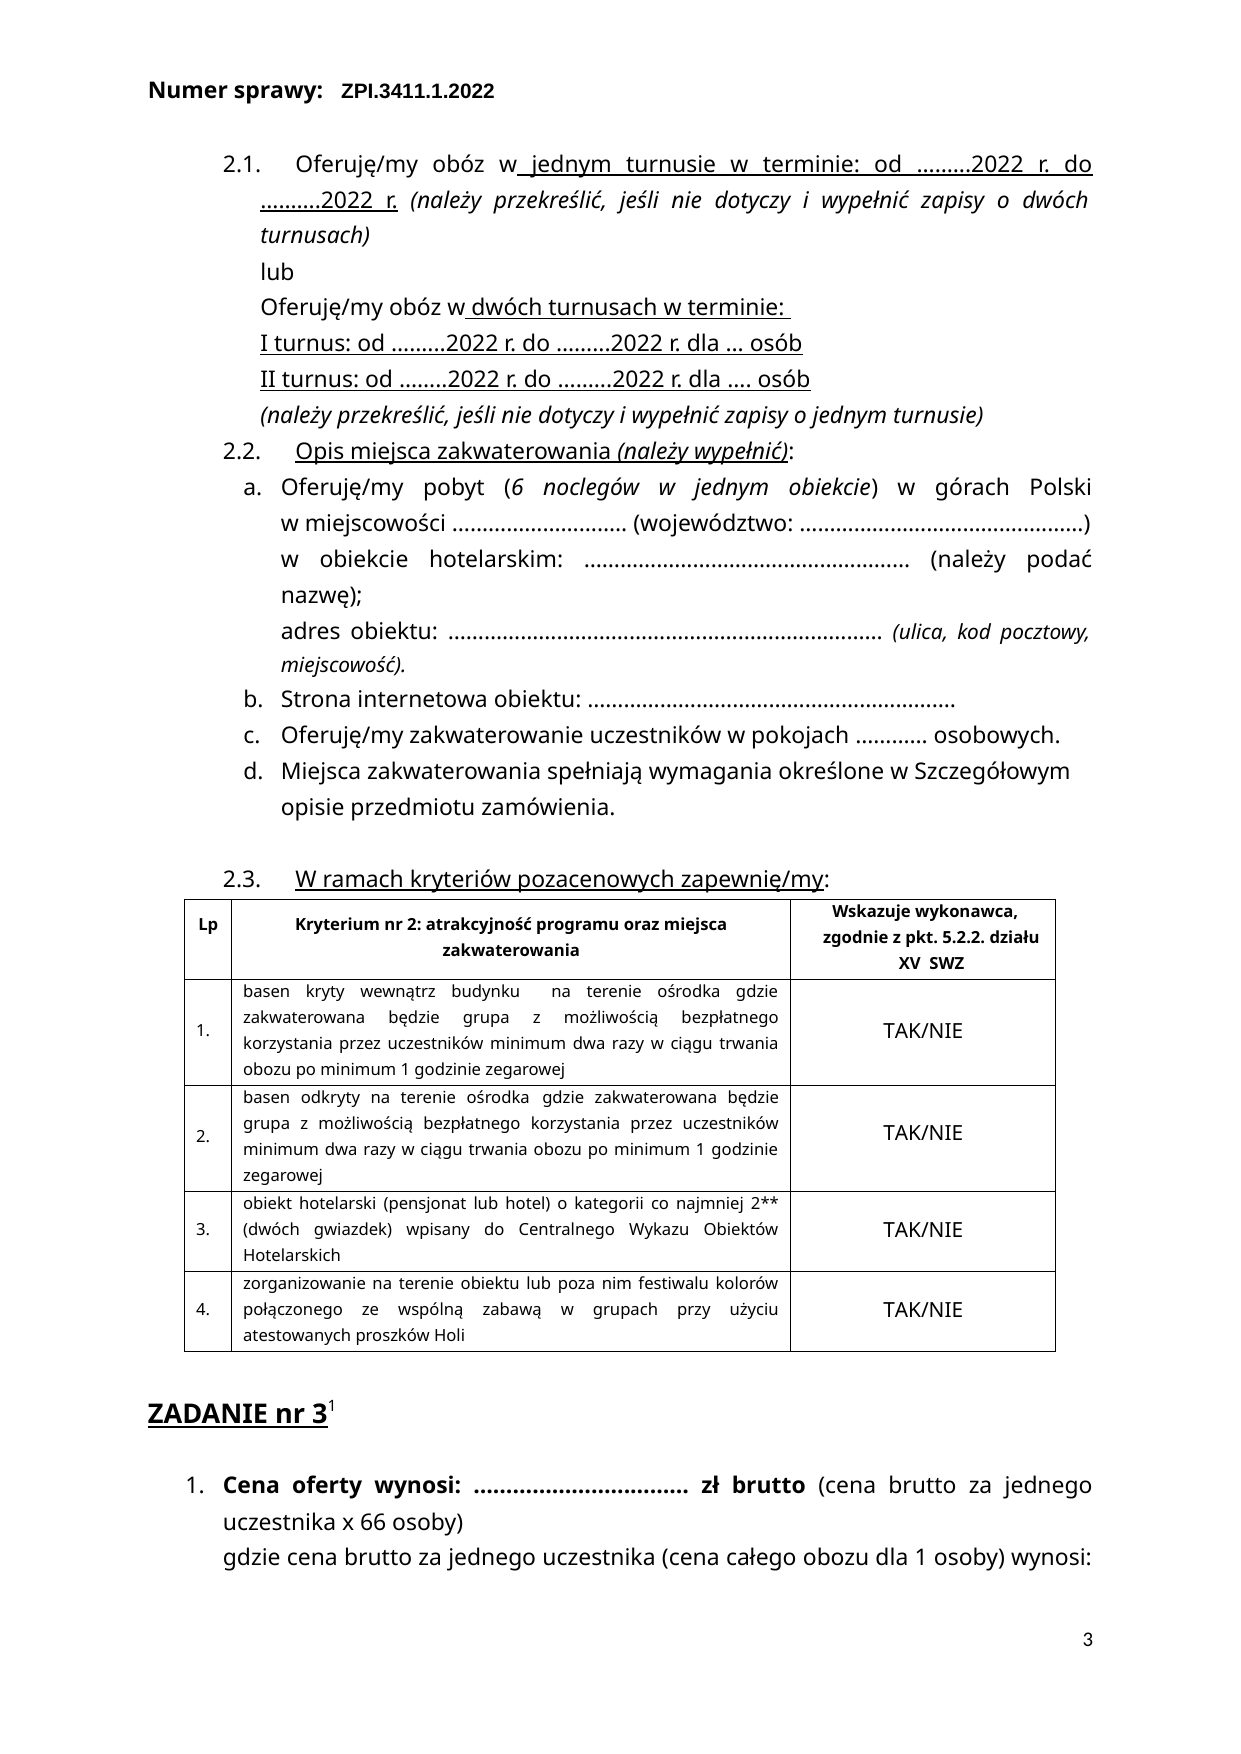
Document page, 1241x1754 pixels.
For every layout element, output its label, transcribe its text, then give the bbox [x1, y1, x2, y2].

table_cell 4. [185, 1272, 231, 1351]
list Opis miejsca zakwaterowania (należy wypełnić): [223, 435, 1093, 466]
list (należy przekreślić, jeśli nie dotyczy i wypełnić zapisy o jednym turnusie) [260, 399, 1093, 430]
table_cell basen kryty wewnątrz budynku na terenie ośrodka gdzie zakwaterowana będzie grupa z możliwością bezpłatnego korzystania przez uczestników minimum dwa razy w ciągu trwania obozu po minimum 1 godzinie zegarowej [232, 980, 790, 1085]
list W ramach kryteriów pozacenowych zapewnię/my: [223, 862, 1093, 894]
table_cell basen odkryty na terenie ośrodka gdzie zakwaterowana będzie grupa z możliwością bezpłatnego korzystania przez uczestników minimum dwa razy w ciągu trwania obozu po minimum 1 godzinie zegarowej [232, 1086, 790, 1191]
table_cell TAK/NIE [791, 1086, 1055, 1191]
table_cell TAK/NIE [791, 1272, 1055, 1351]
list adres obiektu: ……………………………………………………………… (ulica, kod pocztowy, miejscowość). [281, 615, 1093, 679]
list Oferuję/my obóz w jednym turnusie w terminie: od ……...2022 r. do ……….2022 r. (należy przekreślić, jeśli nie dotyczy i wypełnić zapisy o dwóch turnusach) [223, 148, 1093, 251]
list Oferuję/my pobyt (6 noclegów w jednym obiekcie) w górach Polski w miejscowości ……………………….. (województwo: ………………………………..………) [243, 471, 1093, 538]
table_cell 3. [185, 1192, 231, 1271]
list Cena oferty wynosi: …………………...……… zł brutto (cena brutto za jednego uczestnika x 66 osoby) [185, 1469, 1093, 1537]
table_header Lp. [185, 900, 231, 978]
text ZADANIE nr 31 [148, 1394, 1093, 1431]
list II turnus: od ……..2022 r. do ……...2022 r. dla …. osób [260, 363, 1093, 394]
table_cell obiekt hotelarski (pensjonat lub hotel) o kategorii co najmniej 2** (dwóch gwiazdek) wpisany do Centralnego Wykazu Obiektów Hotelarskich [232, 1192, 790, 1271]
table_header Kryterium nr 2: atrakcyjność programu oraz miejsca zakwaterowania [232, 900, 790, 978]
list Oferuję/my obóz w dwóch turnusach w terminie: [260, 291, 1093, 323]
list I turnus: od ……...2022 r. do ……...2022 r. dla … osób [260, 327, 1093, 358]
table_cell 2. [185, 1086, 231, 1191]
list Miejsca zakwaterowania spełniają wymagania określone w Szczegółowym opisie przedmiotu zamówienia. [243, 755, 1093, 822]
list w obiekcie hotelarskim: ……………………………………………… (należy podać nazwę); [281, 543, 1093, 610]
table_cell TAK/NIE [791, 980, 1055, 1085]
table_cell 1. [185, 980, 231, 1085]
table_cell TAK/NIE [791, 1192, 1055, 1271]
list lub [260, 255, 1093, 287]
list Oferuję/my zakwaterowanie uczestników w pokojach ………… osobowych. [243, 719, 1093, 750]
list Strona internetowa obiektu: ……………………………………………………. [243, 683, 1093, 714]
table_cell zorganizowanie na terenie obiektu lub poza nim festiwalu kolorów połączonego ze wspólną zabawą w grupach przy użyciu atestowanych proszków Holi [232, 1272, 790, 1351]
table_header Wskazuje wykonawca, zgodnie z pkt. 5.2.2. działu XV SWZ [791, 900, 1055, 978]
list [223, 1541, 1093, 1573]
